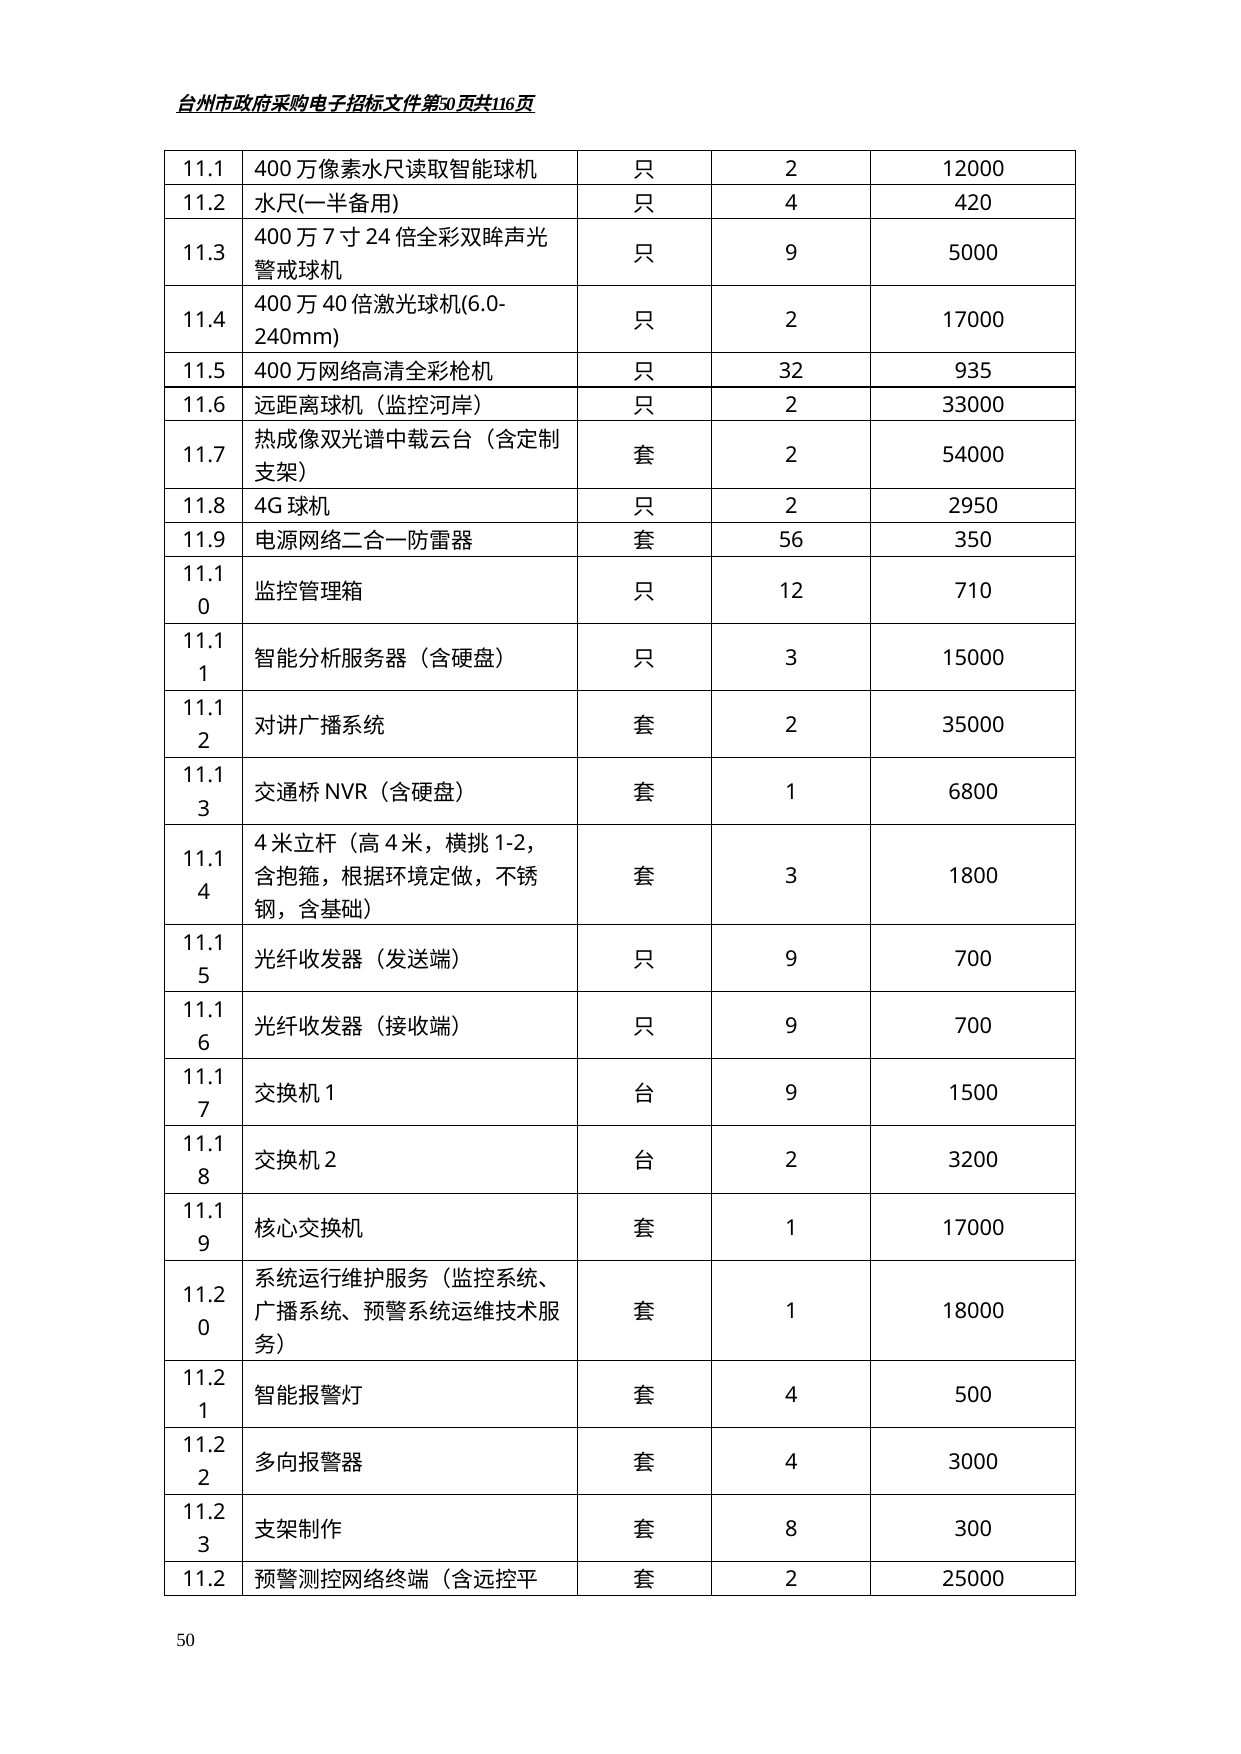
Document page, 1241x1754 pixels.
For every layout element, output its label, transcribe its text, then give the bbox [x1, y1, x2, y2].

table_cell 33000 [871, 388, 1075, 420]
table_cell 11.1 [165, 151, 242, 184]
table_cell 11.19 [165, 1194, 242, 1259]
table_cell 935 [871, 353, 1075, 386]
table_cell 套 [578, 1428, 711, 1494]
table_cell 400万像素水尺读取智能球机 [243, 151, 577, 184]
table_cell 套 [578, 825, 711, 924]
table_cell 3 [712, 825, 870, 924]
table_cell 3200 [871, 1126, 1075, 1192]
table_cell 只 [578, 353, 711, 386]
table_cell 只 [578, 286, 711, 352]
table_cell 台 [578, 1059, 711, 1125]
table_cell 只 [578, 992, 711, 1058]
table_cell 监控管理箱 [243, 557, 577, 623]
table_cell 11.8 [165, 489, 242, 522]
table_cell 15000 [871, 624, 1075, 690]
table_cell 套 [578, 1194, 711, 1259]
table_cell 2950 [871, 489, 1075, 522]
table_cell 11.18 [165, 1126, 242, 1192]
table_cell 3 [712, 624, 870, 690]
table_cell 11.14 [165, 825, 242, 924]
table_cell 套 [578, 1562, 711, 1595]
table_cell 交换机2 [243, 1126, 577, 1192]
table_cell 2 [712, 691, 870, 757]
table_cell 9 [712, 1059, 870, 1125]
table_cell 4 [712, 1361, 870, 1427]
table_cell 8 [712, 1495, 870, 1561]
table_cell 1500 [871, 1059, 1075, 1125]
table_cell 4 [712, 185, 870, 218]
table_cell 1 [712, 758, 870, 824]
table_cell 交通桥NVR（含硬盘） [243, 758, 577, 824]
table_cell 交换机1 [243, 1059, 577, 1125]
table_cell 11.21 [165, 1361, 242, 1427]
table_cell 500 [871, 1361, 1075, 1427]
table_cell 2 [712, 421, 870, 487]
table_cell 1800 [871, 825, 1075, 924]
table_cell 9 [712, 992, 870, 1058]
table_cell 11.17 [165, 1059, 242, 1125]
table_cell 只 [578, 151, 711, 184]
table_cell 只 [578, 624, 711, 690]
table_cell 只 [578, 388, 711, 420]
table_cell 2 [712, 1126, 870, 1192]
table_cell 台 [578, 1126, 711, 1192]
table_cell 只 [578, 185, 711, 218]
table_cell 光纤收发器（接收端） [243, 992, 577, 1058]
table_cell 1 [712, 1194, 870, 1259]
table_cell 17000 [871, 1194, 1075, 1259]
table_cell 套 [578, 1361, 711, 1427]
table_cell 智能报警灯 [243, 1361, 577, 1427]
table_cell 700 [871, 925, 1075, 991]
table_cell 4G球机 [243, 489, 577, 522]
table_cell 11.5 [165, 353, 242, 386]
table_cell 热成像双光谱中载云台（含定制支架） [243, 421, 577, 487]
table_cell 300 [871, 1495, 1075, 1561]
table_cell 25000 [871, 1562, 1075, 1595]
table_cell 4米立杆（高4米，横挑1-2，含抱箍，根据环境定做，不锈钢，含基础） [243, 825, 577, 924]
table_cell 11.9 [165, 523, 242, 556]
table_cell 2 [712, 1562, 870, 1595]
table_cell 3000 [871, 1428, 1075, 1494]
table_cell 18000 [871, 1261, 1075, 1359]
table_cell 11.23 [165, 1495, 242, 1561]
table_cell 2 [712, 286, 870, 352]
table_cell 2 [712, 489, 870, 522]
table_cell 32 [712, 353, 870, 386]
table_cell 1 [712, 1261, 870, 1359]
table_cell 11.6 [165, 388, 242, 420]
table_cell 11.16 [165, 992, 242, 1058]
table_cell 智能分析服务器（含硬盘） [243, 624, 577, 690]
table_cell 2 [712, 151, 870, 184]
table_cell 400万7寸24倍全彩双眸声光警戒球机 [243, 219, 577, 285]
table_cell 400万网络高清全彩枪机 [243, 353, 577, 386]
table_cell 系统运行维护服务（监控系统、广播系统、预警系统运维技术服务） [243, 1261, 577, 1359]
table_cell 5000 [871, 219, 1075, 285]
table_cell 多向报警器 [243, 1428, 577, 1494]
table_cell 420 [871, 185, 1075, 218]
table_cell 11.3 [165, 219, 242, 285]
table_cell 11.15 [165, 925, 242, 991]
table_cell 只 [578, 219, 711, 285]
table_cell 11.11 [165, 624, 242, 690]
table_cell 11.2 [165, 185, 242, 218]
table_cell 远距离球机（监控河岸） [243, 388, 577, 420]
table_cell 9 [712, 219, 870, 285]
table_cell 11.7 [165, 421, 242, 487]
table_cell 700 [871, 992, 1075, 1058]
table_cell 4 [712, 1428, 870, 1494]
table_cell 11.24 [165, 1562, 242, 1595]
table_cell 11.4 [165, 286, 242, 352]
table_cell 核心交换机 [243, 1194, 577, 1259]
table_cell 光纤收发器（发送端） [243, 925, 577, 991]
table_cell 11.13 [165, 758, 242, 824]
table_cell 对讲广播系统 [243, 691, 577, 757]
table_cell 只 [578, 925, 711, 991]
table_cell 12 [712, 557, 870, 623]
table_cell 套 [578, 1261, 711, 1359]
table_cell 套 [578, 691, 711, 757]
table_cell 12000 [871, 151, 1075, 184]
table_cell 56 [712, 523, 870, 556]
table_cell 350 [871, 523, 1075, 556]
table_cell 套 [578, 1495, 711, 1561]
table_cell 35000 [871, 691, 1075, 757]
table_cell 9 [712, 925, 870, 991]
table_cell 710 [871, 557, 1075, 623]
table_cell 电源网络二合一防雷器 [243, 523, 577, 556]
table_cell 只 [578, 489, 711, 522]
table_cell 11.10 [165, 557, 242, 623]
table_cell 水尺(一半备用) [243, 185, 577, 218]
table_cell 54000 [871, 421, 1075, 487]
table_cell 11.22 [165, 1428, 242, 1494]
table_cell 17000 [871, 286, 1075, 352]
table_cell 只 [578, 557, 711, 623]
table_cell 400万40倍激光球机(6.0-240mm) [243, 286, 577, 352]
table_cell 6800 [871, 758, 1075, 824]
table_cell 11.12 [165, 691, 242, 757]
table_cell 支架制作 [243, 1495, 577, 1561]
table_cell 套 [578, 421, 711, 487]
table_cell 套 [578, 523, 711, 556]
table_cell 2 [712, 388, 870, 420]
table_cell 11.20 [165, 1261, 242, 1359]
table_cell 套 [578, 758, 711, 824]
table_cell 预警测控网络终端（含远控平台） [243, 1562, 577, 1595]
